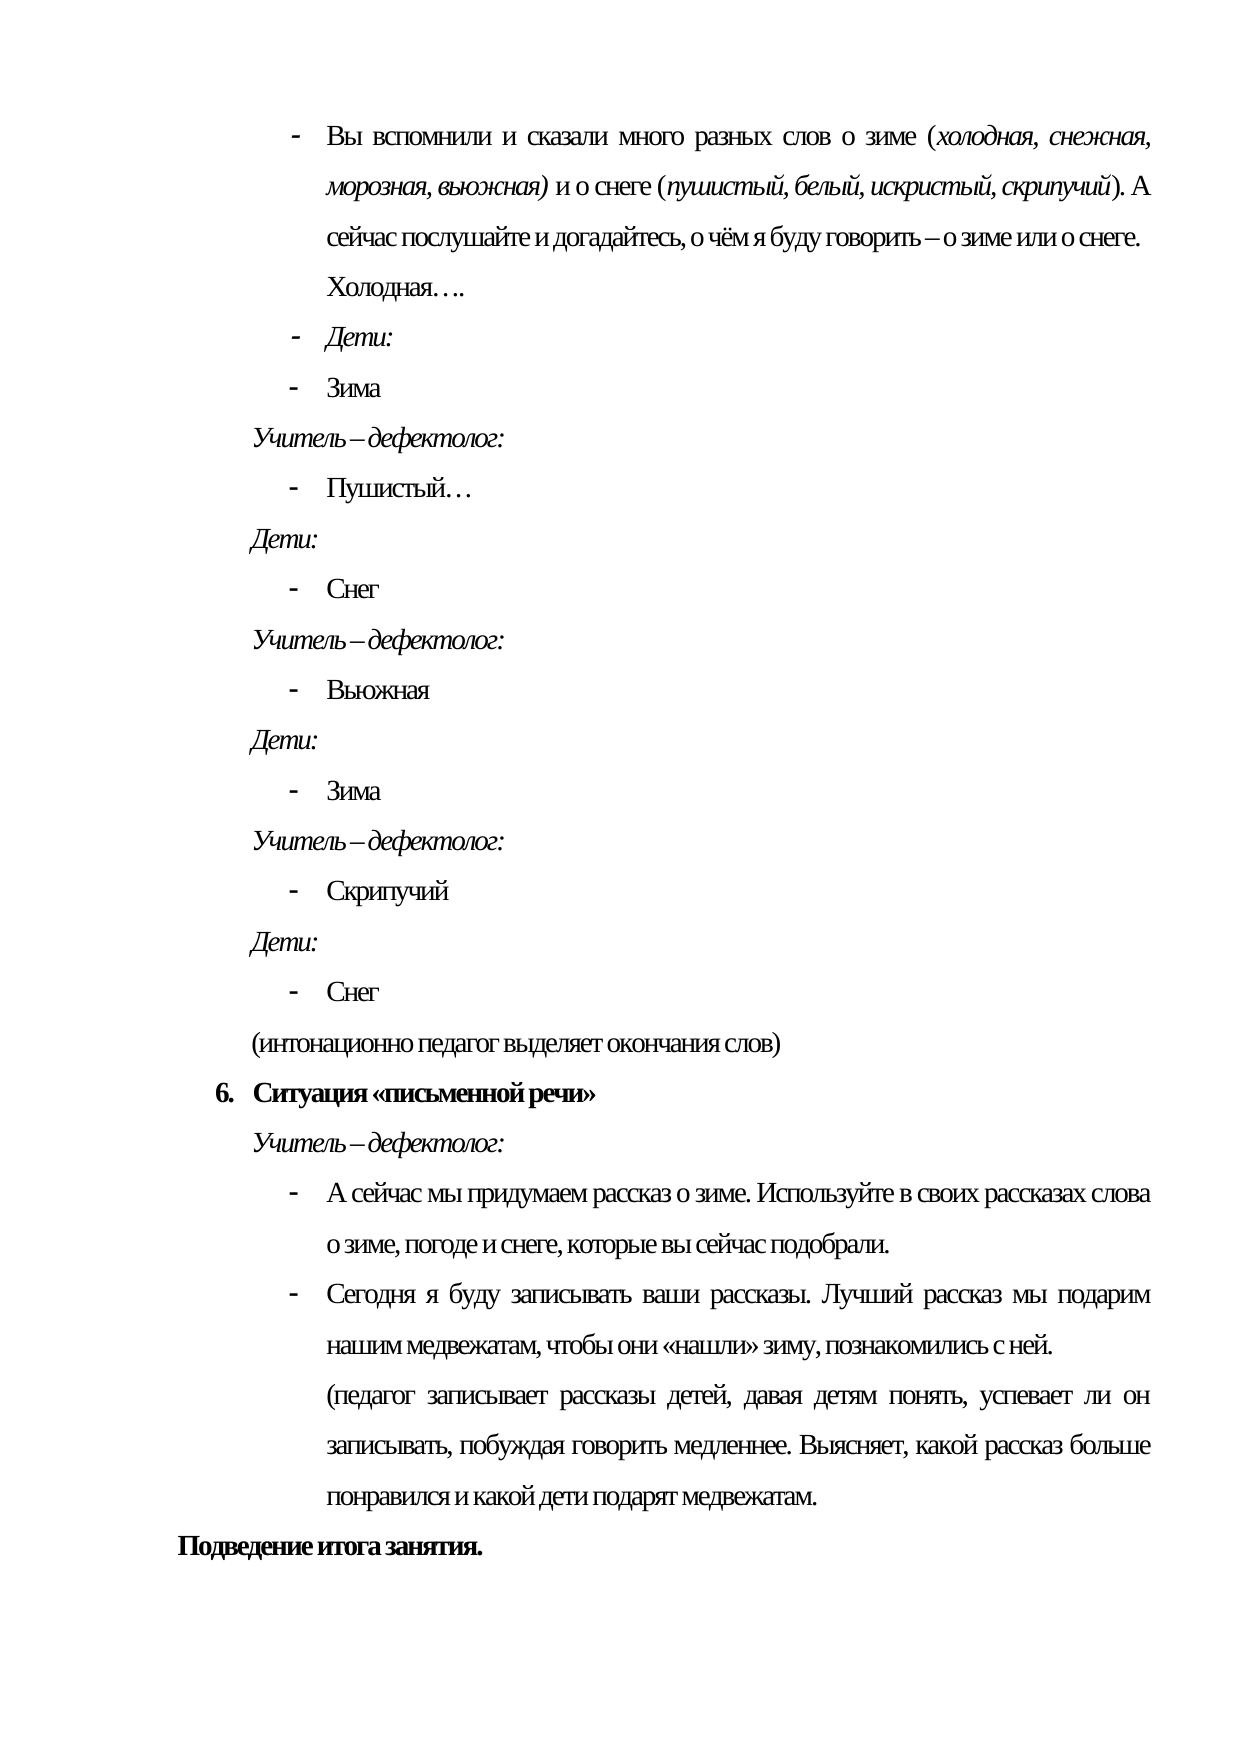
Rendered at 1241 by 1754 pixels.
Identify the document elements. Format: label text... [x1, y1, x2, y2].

list Зима [288, 773, 1152, 806]
text Дети: [251, 722, 1152, 756]
list А сейчас мы придумаем рассказ о зиме. Используйте в своих рассказах слова о зиме, погоде и снеге, которые вы сейчас подобрали. [288, 1176, 1152, 1259]
list Снег [288, 974, 1152, 1008]
text Учитель – дефектолог: [251, 823, 1152, 857]
text Дети: [251, 521, 1152, 554]
list Зима [288, 370, 1152, 403]
list Дети: [288, 319, 1152, 353]
text Учитель – дефектолог: [251, 622, 1152, 655]
list Пушистый… [288, 471, 1152, 504]
list Подведение итога занятия. [177, 1528, 1152, 1562]
list Скрипучий [288, 873, 1152, 907]
text Учитель – дефектолог: [251, 1125, 1152, 1159]
list (педагог записывает рассказы детей, давая детям понять, успевает ли он записывать, побуждая говорить медленнее. Выясняет, какой рассказ больше понравился и какой дети подарят медвежатам. [326, 1377, 1152, 1511]
list Ситуация «письменной речи» [215, 1075, 1152, 1108]
list Вьюжная [288, 672, 1152, 706]
list Снег [288, 571, 1152, 605]
list Сегодня я буду записывать ваши рассказы. Лучший рассказ мы подарим нашим медвежатам, чтобы они «нашли» зиму, познакомились с ней. [288, 1276, 1152, 1360]
list Вы вспомнили и сказали много разных слов о зиме (холодная, снежная, морозная, вьюжная) и о снеге (пушистый, белый, искристый, скрипучий). А сейчас послушайте и догадайтесь, о чём я буду говорить – о зиме или о снеге. [288, 118, 1152, 252]
list Холодная…. [326, 269, 1152, 303]
text (интонационно педагог выделяет окончания слов) [251, 1025, 1152, 1058]
text Дети: [251, 924, 1152, 957]
text Учитель – дефектолог: [251, 420, 1152, 454]
